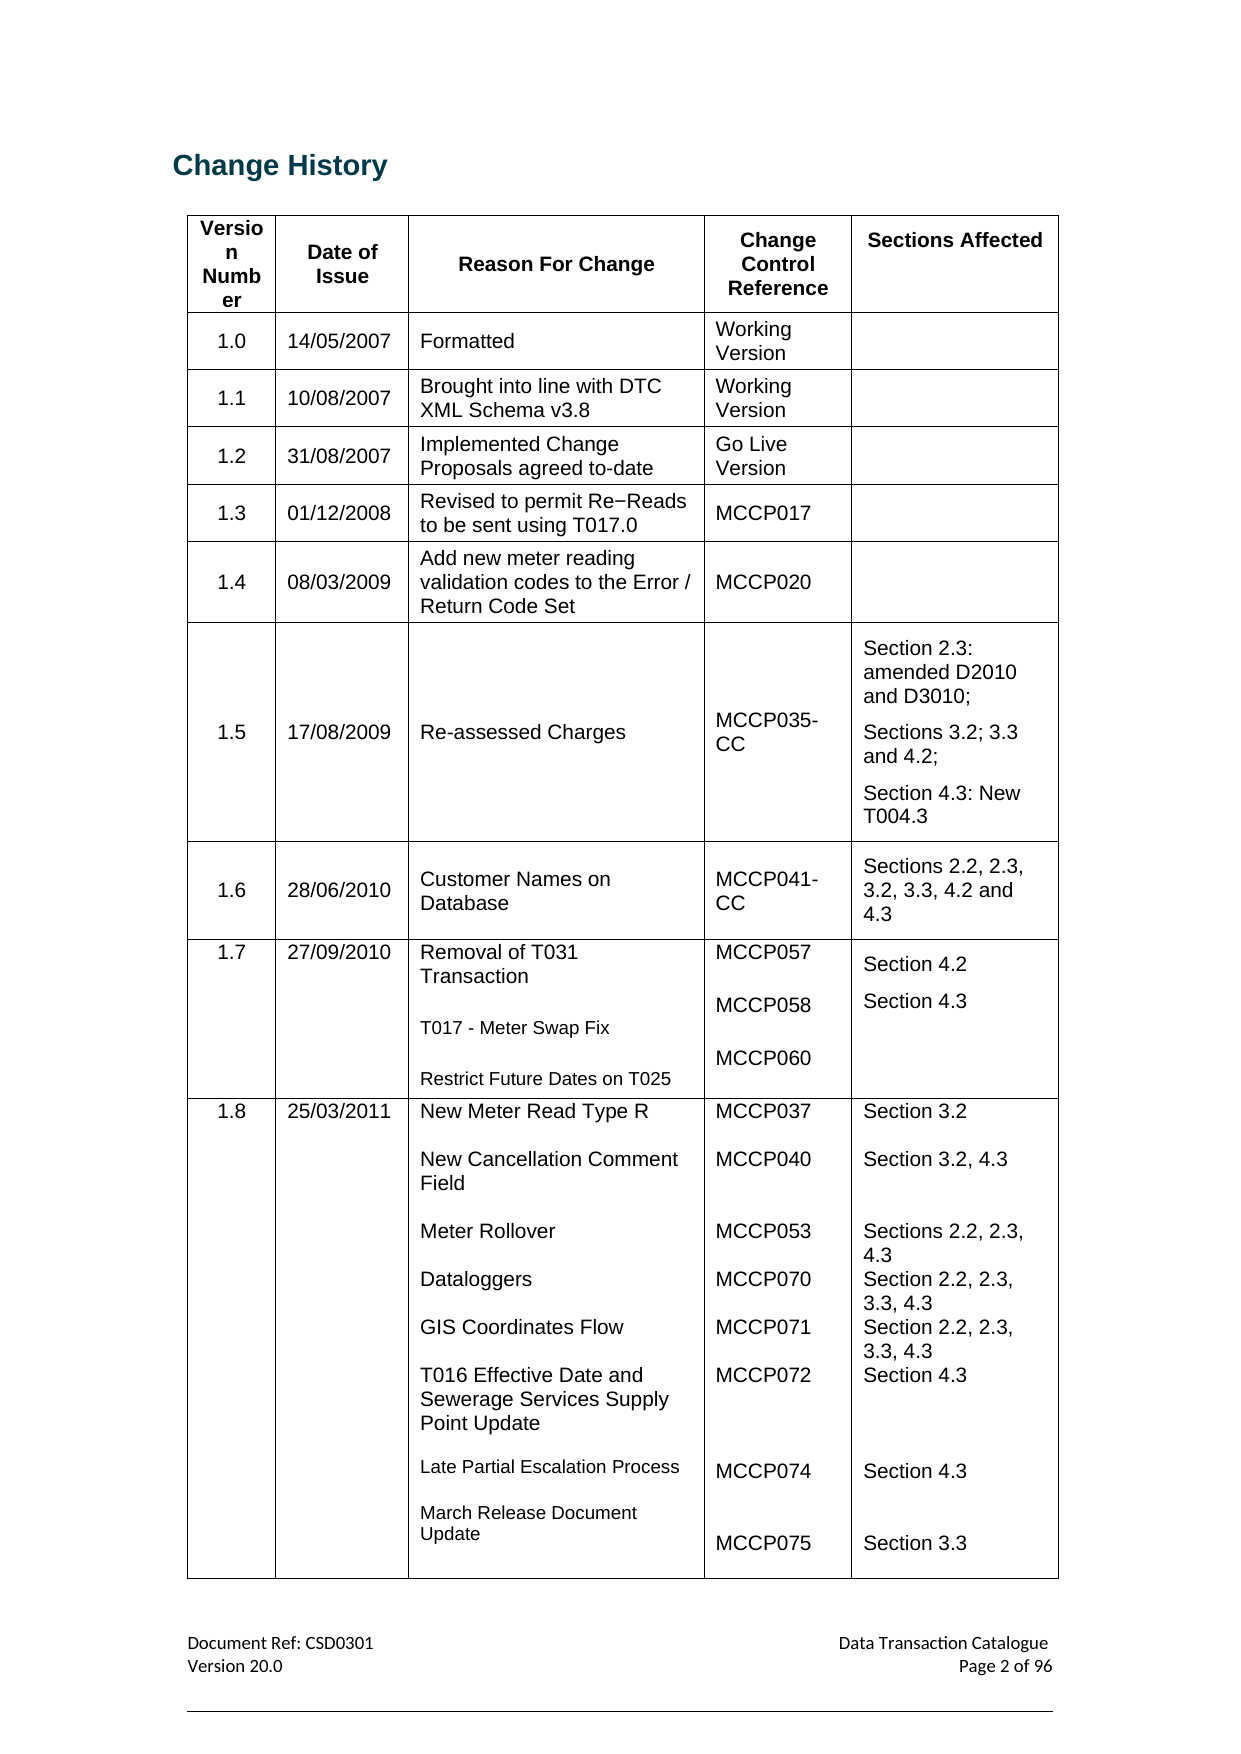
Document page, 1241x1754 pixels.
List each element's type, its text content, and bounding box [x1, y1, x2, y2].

table_header Sections Affected [852, 216, 1058, 312]
table_cell Section 2.3: amended D2010 and D3010; Sections 3.2; 3.3 and 4.2; Section 4.3: New T004.3 [852, 623, 1058, 841]
table_cell Formatted [409, 313, 704, 369]
table_cell Section 4.2 Section 4.3 [852, 940, 1058, 1098]
table_cell 1.6 [188, 842, 275, 939]
table_cell [852, 313, 1058, 369]
table_cell MCCP020 [705, 542, 851, 622]
table_cell MCCP017 [705, 485, 851, 541]
table_cell Section 3.2 Section 3.2, 4.3 Sections 2.2, 2.3, 4.3 Section 2.2, 2.3, 3.3, 4.3 Section 2.2, 2.3, 3.3, 4.3 Section 4.3 Section 4.3 Section 3.3 [852, 1099, 1058, 1578]
table_cell 1.5 [188, 623, 275, 841]
table_cell 08/03/2009 [276, 542, 408, 622]
table_cell New Meter Read Type R New Cancellation Comment Field Meter Rollover Dataloggers GIS Coordinates Flow T016 Effective Date and Sewerage Services Supply Point Update Late Partial Escalation Process March Release Document Update [409, 1099, 704, 1578]
table_cell Implemented Change Proposals agreed to-date [409, 427, 704, 483]
table_cell 1.8 [188, 1099, 275, 1578]
table_cell Revised to permit Re−Reads to be sent using T017.0 [409, 485, 704, 541]
table_cell 1.2 [188, 427, 275, 483]
table_cell 1.4 [188, 542, 275, 622]
table_cell MCCP057 MCCP058 MCCP060 [705, 940, 851, 1098]
table_cell Removal of T031 Transaction T017 - Meter Swap Fix Restrict Future Dates on T025 [409, 940, 704, 1098]
table_cell [852, 485, 1058, 541]
table_cell 31/08/2007 [276, 427, 408, 483]
table_cell [852, 370, 1058, 426]
table_cell Brought into line with DTC XML Schema v3.8 [409, 370, 704, 426]
table_cell 25/03/2011 [276, 1099, 408, 1578]
table_cell 10/08/2007 [276, 370, 408, 426]
table_cell 1.1 [188, 370, 275, 426]
table_header Reason For Change [409, 216, 704, 312]
table_cell 28/06/2010 [276, 842, 408, 939]
table_cell Sections 2.2, 2.3, 3.2, 3.3, 4.2 and 4.3 [852, 842, 1058, 939]
table_cell MCCP035-CC [705, 623, 851, 841]
table_cell Working Version [705, 370, 851, 426]
table_cell [852, 542, 1058, 622]
table_header Version Number [188, 216, 275, 312]
table_cell 01/12/2008 [276, 485, 408, 541]
table_cell 1.0 [188, 313, 275, 369]
table_cell MCCP041-CC [705, 842, 851, 939]
table_cell Add new meter reading validation codes to the Error / Return Code Set [409, 542, 704, 622]
table_header Date of Issue [276, 216, 408, 312]
table_cell 1.3 [188, 485, 275, 541]
table_cell Go Live Version [705, 427, 851, 483]
table_cell 27/09/2010 [276, 940, 408, 1098]
subtitle Change History [172, 148, 1053, 181]
table_cell Customer Names on Database [409, 842, 704, 939]
table_cell 1.7 [188, 940, 275, 1098]
table_cell [852, 427, 1058, 483]
table_cell Re-assessed Charges [409, 623, 704, 841]
table_cell 14/05/2007 [276, 313, 408, 369]
table_cell 17/08/2009 [276, 623, 408, 841]
table_cell MCCP037 MCCP040 MCCP053 MCCP070 MCCP071 MCCP072 MCCP074 MCCP075 [705, 1099, 851, 1578]
table_cell Working Version [705, 313, 851, 369]
table_header Change Control Reference [705, 216, 851, 312]
